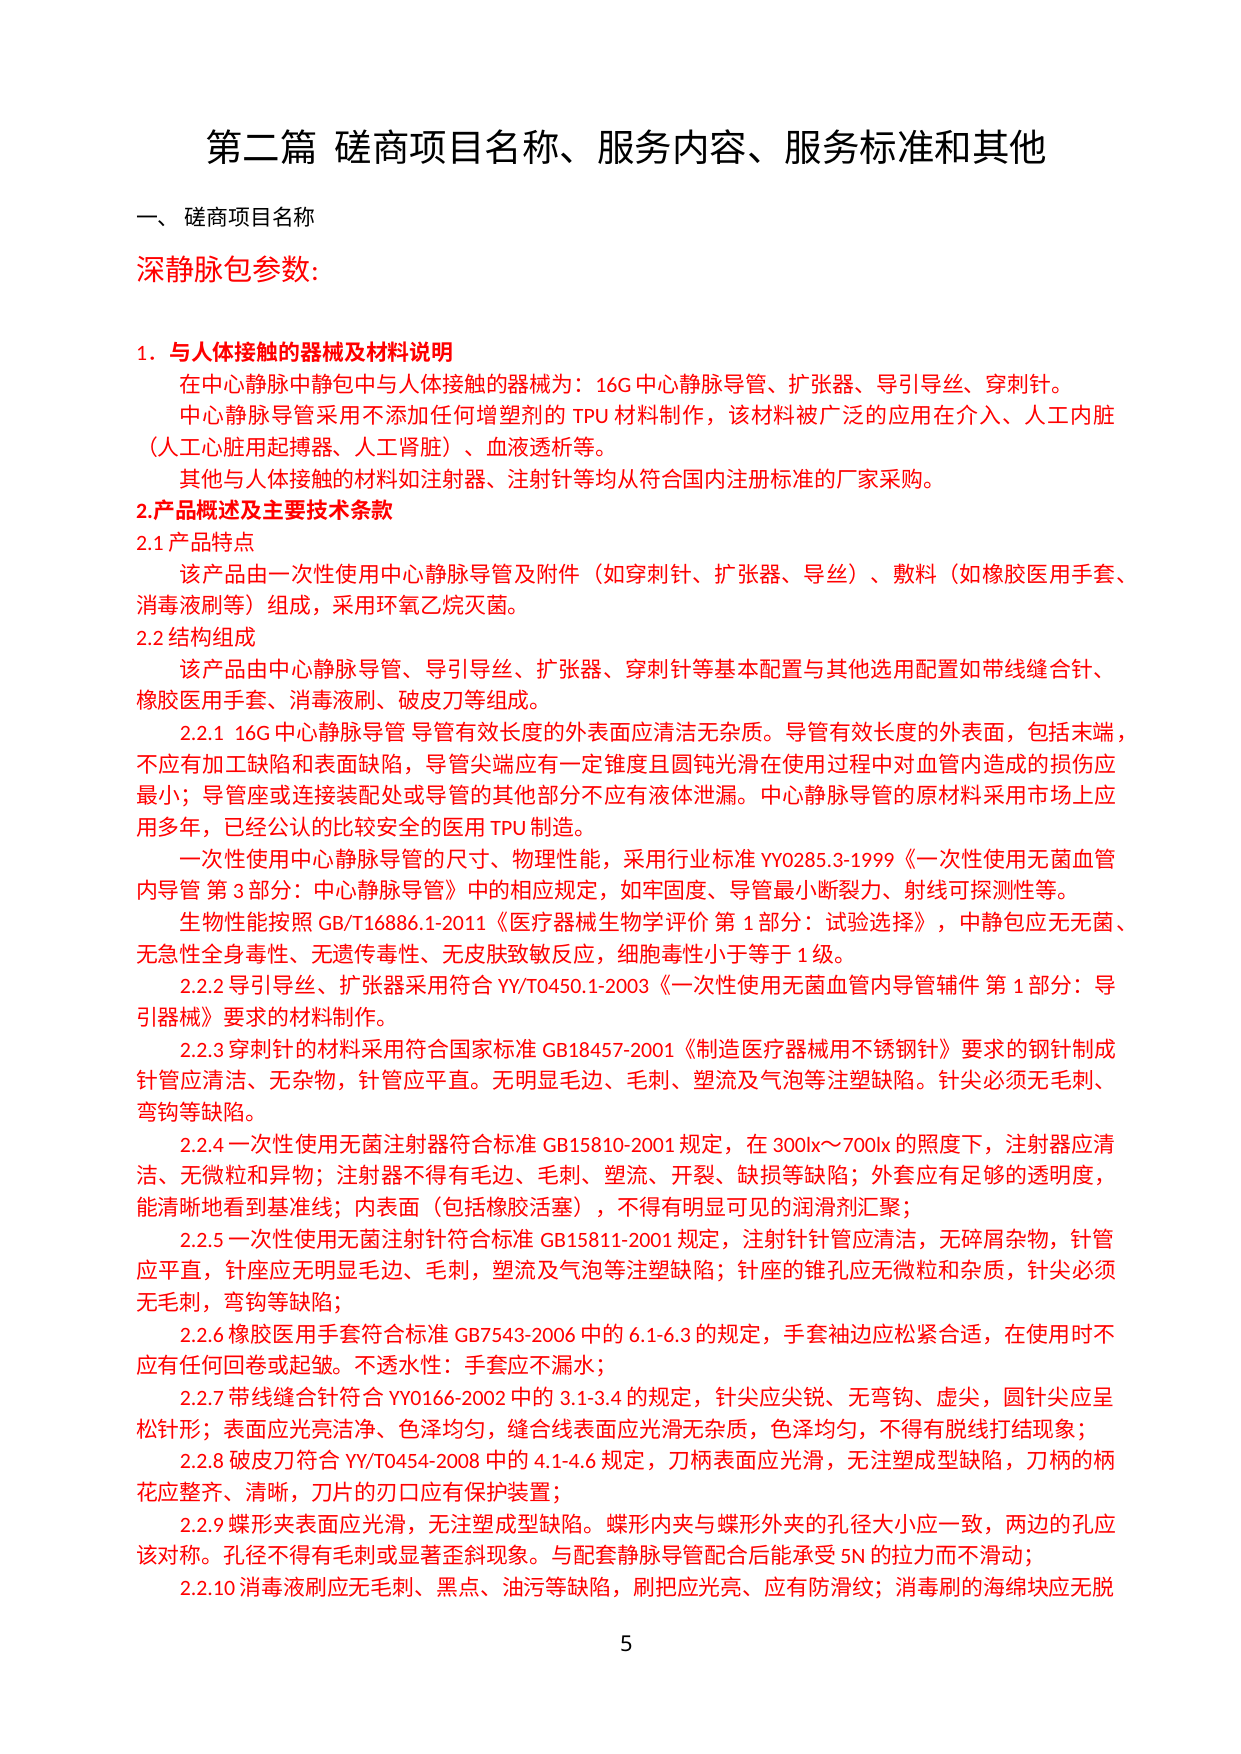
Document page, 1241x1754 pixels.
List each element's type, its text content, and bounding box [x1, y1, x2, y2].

text 2.产品概述及主要技术条款 [136, 493, 1116, 525]
text 2.1产品特点 [136, 525, 1116, 557]
text 2.2.8破皮刀符合YY/T0454-2008中的4.1-4.6规定，刀柄表面应光滑，无注塑成型缺陷，刀柄的柄花应整齐、清晰，刀片的刃口应有保护装置； [136, 1443, 1116, 1507]
text 中心静脉导管采用不添加任何增塑剂的TPU材料制作，该材料被广泛的应用在介入、人工内脏（人工心脏用起搏器、人工肾脏）、血液透析等。 [136, 398, 1116, 462]
text 2.2.5一次性使用无菌注射针符合标准GB15811-2001规定，注射针针管应清洁，无碎屑杂物，针管应平直，针座应无明显毛边、毛刺，塑流及气泡等注塑缺陷；针座的锥孔应无微粒和杂质，针尖必须无毛刺，弯钩等缺陷； [136, 1222, 1116, 1317]
text 2.2.2导引导丝、扩张器采用符合YY/T0450.1-2003《一次性使用无菌血管内导管辅件 第1部分：导引器械》要求的材料制作。 [136, 968, 1116, 1032]
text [136, 1570, 1116, 1602]
subtitle 第二篇 磋商项目名称、服务内容、服务标准和其他 [136, 118, 1116, 172]
text 1．与人体接触的器械及材料说明 [136, 335, 1116, 367]
text 该产品由一次性使用中心静脉导管及附件（如穿刺针、扩张器、导丝）、敷料（如橡胶医用手套、消毒液刷等）组成，采用环氧乙烷灭菌。 [136, 557, 1116, 620]
text 2.2.3穿刺针的材料采用符合国家标准GB18457-2001《制造医疗器械用不锈钢针》要求的钢针制成。针管应清洁、无杂物，针管应平直。无明显毛边、毛刺、塑流及气泡等注塑缺陷。针尖必须无毛刺、弯钩等缺陷。 [136, 1032, 1116, 1127]
text 2.2.1 16G中心静脉导管 导管有效长度的外表面应清洁无杂质。导管有效长度的外表面，包括末端，不应有加工缺陷和表面缺陷，导管尖端应有一定锥度且圆钝光滑在使用过程中对血管内造成的损伤应最小；导管座或连接装配处或导管的其他部分不应有液体泄漏。中心静脉导管的原材料采用市场上应用多年，已经公认的比较安全的医用TPU制造。 [136, 715, 1116, 842]
text 深静脉包参数: [136, 247, 1116, 289]
text 一、 磋商项目名称 [136, 199, 1116, 231]
text 在中心静脉中静包中与人体接触的器械为：16G中心静脉导管、扩张器、导引导丝、穿刺针。 [136, 367, 1116, 398]
text 其他与人体接触的材料如注射器、注射针等均从符合国内注册标准的厂家采购。 [136, 462, 1116, 493]
text 生物性能按照GB/T16886.1-2011《医疗器械生物学评价 第1部分：试验选择》，中静包应无无菌、无急性全身毒性、无遗传毒性、无皮肤致敏反应，细胞毒性小于等于1级。 [136, 905, 1116, 968]
text 2.2.9蝶形夹表面应光滑，无注塑成型缺陷。蝶形内夹与蝶形外夹的孔径大小应一致，两边的孔应该对称。孔径不得有毛刺或显著歪斜现象。与配套静脉导管配合后能承受5N的拉力而不滑动； [136, 1507, 1116, 1570]
text 2.2.6橡胶医用手套符合标准GB7543-2006中的6.1-6.3的规定，手套袖边应松紧合适，在使用时不应有任何回卷或起皱。不透水性：手套应不漏水； [136, 1317, 1116, 1380]
text 一次性使用中心静脉导管的尺寸、物理性能，采用行业标准YY0285.3-1999《一次性使用无菌血管内导管 第3部分：中心静脉导管》中的相应规定，如牢固度、导管最小断裂力、射线可探测性等。 [136, 842, 1116, 905]
text 该产品由中心静脉导管、导引导丝、扩张器、穿刺针等基本配置与其他选用配置如带线缝合针、橡胶医用手套、消毒液刷、破皮刀等组成。 [136, 652, 1116, 715]
text 2.2 结构组成 [136, 620, 1116, 652]
text 2.2.4一次性使用无菌注射器符合标准GB15810-2001规定，在300lx～700lx的照度下，注射器应清洁、无微粒和异物；注射器不得有毛边、毛刺、塑流、开裂、缺损等缺陷；外套应有足够的透明度，能清晰地看到基准线；内表面（包括橡胶活塞），不得有明显可见的润滑剂汇聚； [136, 1127, 1116, 1222]
text 2.2.7带线缝合针符合YY0166-2002中的3.1-3.4的规定，针尖应尖锐、无弯钩、虚尖，圆针尖应呈松针形；表面应光亮洁净、色泽均匀，缝合线表面应光滑无杂质，色泽均匀，不得有脱线打结现象； [136, 1380, 1116, 1443]
